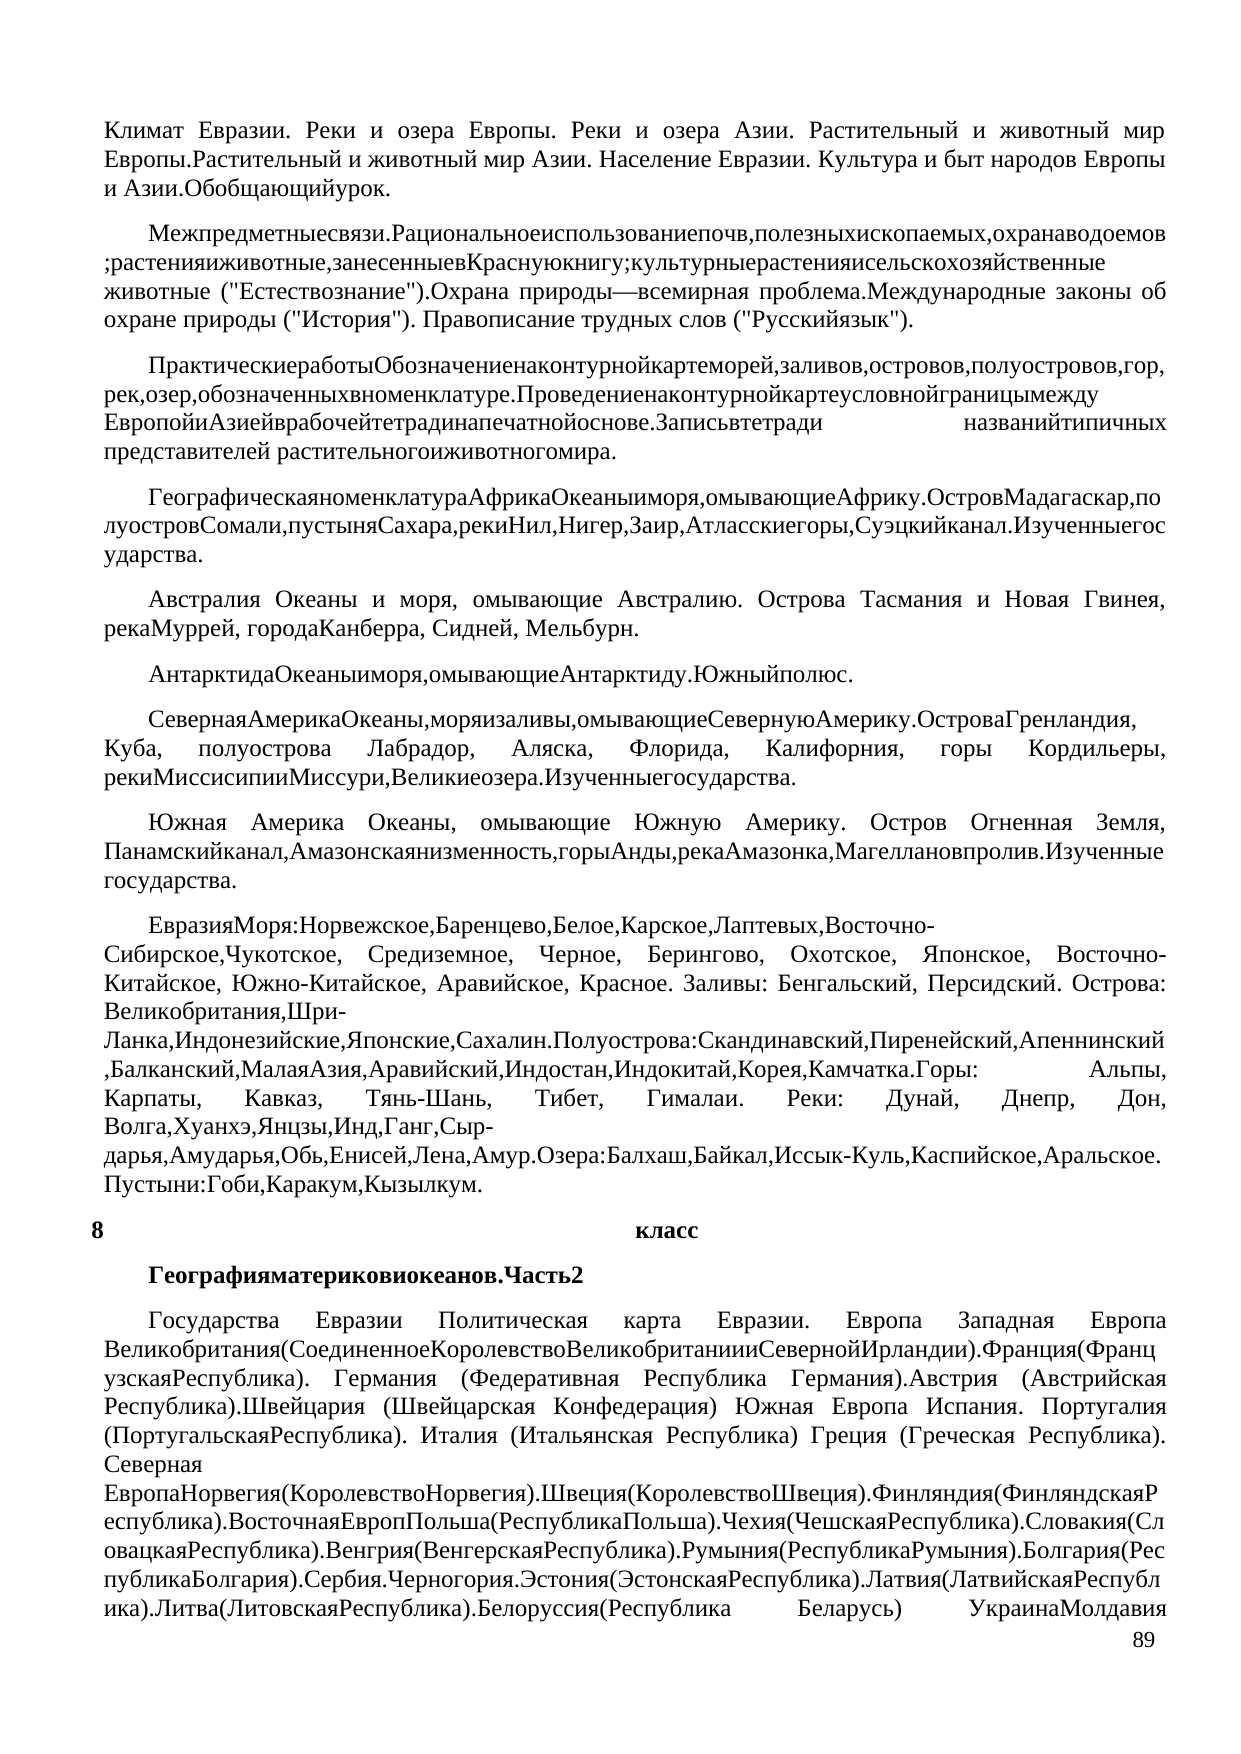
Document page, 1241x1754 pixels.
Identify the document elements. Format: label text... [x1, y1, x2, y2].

text ГеографическаяноменклатураАфрикаОкеаныиморя,омывающиеАфрику.ОстровМадагаскар,полуостровСомали,пустыняСахара,рекиНил,Нигер,Заир,Атласскиегоры,Суэцкийканал.Изученныегосударства. [103, 482, 1167, 568]
text ЕвразияМоря:Норвежское,Баренцево,Белое,Карское,Лаптевых,Восточно-Сибирское,Чукотское, Средиземное, Черное, Берингово, Охотское, Японское, Восточно-Китайское, Южно-Китайское, Аравийское, Красное. Заливы: Бенгальский, Персидский. Острова: Великобритания,Шри-Ланка,Индонезийские,Японские,Сахалин.Полуострова:Скандинавский,Пиренейский,Апеннинский,Балканский,МалаяАзия,Аравийский,Индостан,Индокитай,Корея,Камчатка.Горы: Альпы, Карпаты, Кавказ, Тянь-Шань, Тибет, Гималаи. Реки: Дунай, Днепр, Дон, Волга,Хуанхэ,Янцзы,Инд,Ганг,Сыр-дарья,Амударья,Обь,Енисей,Лена,Амур.Озера:Балхаш,Байкал,Иссык-Куль,Каспийское,Аральское. Пустыни:Гоби,Каракум,Кызылкум. [103, 910, 1167, 1198]
subtitle класс [91, 1215, 1223, 1243]
text Межпредметныесвязи.Рациональноеиспользованиепочв,полезныхископаемых,охранаводоемов;растенияиживотные,занесенныевКраснуюкнигу;культурныерастенияисельскохозяйственные животные ("Естествознание").Охрана природы—всемирная проблема.Международные законы об охране природы ("История"). Правописание трудных слов ("Русскийязык"). [103, 218, 1167, 333]
text Климат Евразии. Реки и озера Европы. Реки и озера Азии. Растительный и животный мир Европы.Растительный и животный мир Азии. Население Евразии. Культура и быт народов Европы и Азии.Обобщающийурок. [103, 115, 1167, 201]
text АнтарктидаОкеаныиморя,омывающиеАнтарктиду.Южныйполюс. [148, 659, 1223, 688]
text Географияматериковиокеанов.Часть2 [148, 1260, 1223, 1289]
text Южная Америка Океаны, омывающие Южную Америку. Остров Огненная Земля, Панамскийканал,Амазонскаянизменность,горыАнды,рекаАмазонка,Магеллановпролив.Изученныегосударства. [103, 807, 1167, 893]
text Австралия Океаны и моря, омывающие Австралию. Острова Тасмания и Новая Гвинея, рекаМуррей, городаКанберра, Сидней, Мельбурн. [103, 584, 1167, 642]
text ПрактическиеработыОбозначениенаконтурнойкартеморей,заливов,островов,полуостровов,гор,рек,озер,обозначенныхвноменклатуре.Проведениенаконтурнойкартеусловнойграницымежду ЕвропойиАзиейврабочейтетрадинапечатнойоснове.Записьвтетради названийтипичных представителей растительногоиживотногомира. [103, 350, 1167, 465]
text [103, 1305, 1167, 1621]
text СевернаяАмерикаОкеаны,моряизаливы,омывающиеСевернуюАмерику.ОстроваГренландия, Куба, полуострова Лабрадор, Аляска, Флорида, Калифорния, горы Кордильеры, рекиМиссисипииМиссури,Великиеозера.Изученныегосударства. [103, 704, 1167, 790]
